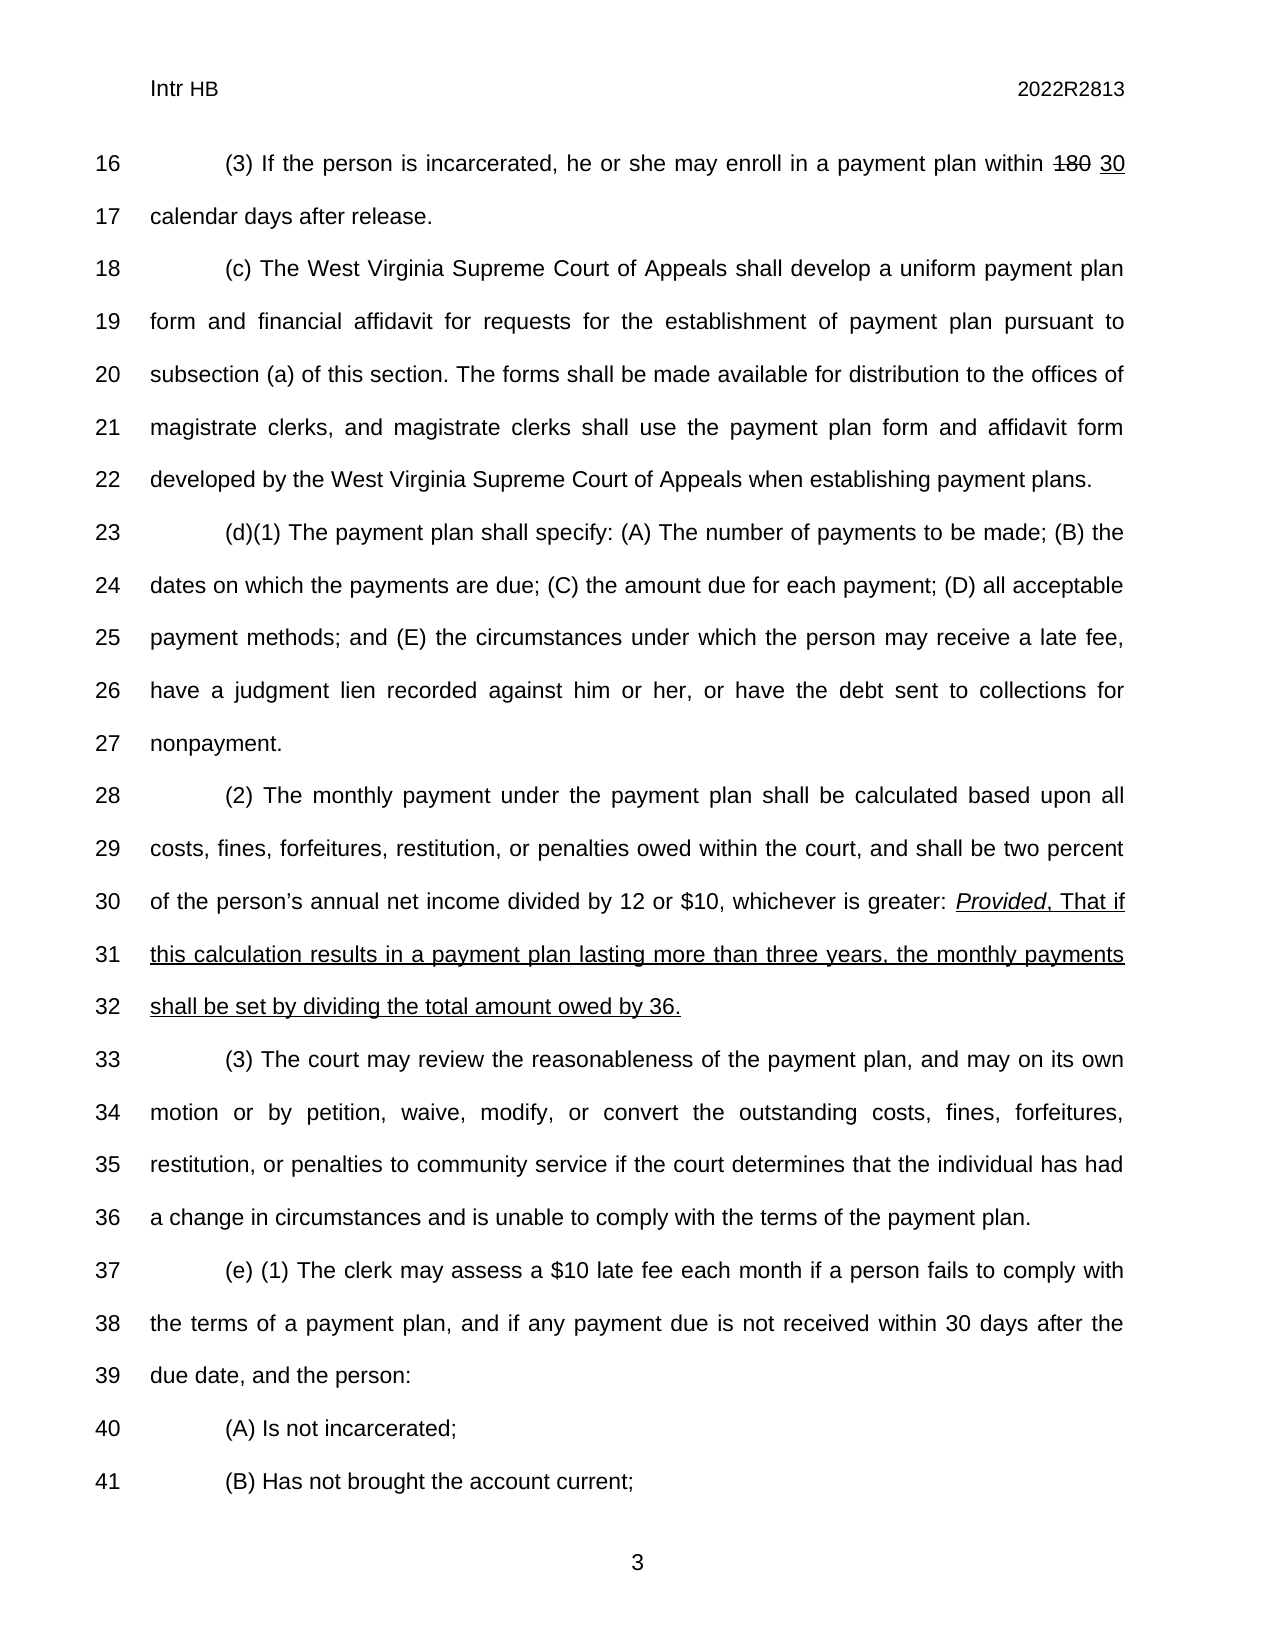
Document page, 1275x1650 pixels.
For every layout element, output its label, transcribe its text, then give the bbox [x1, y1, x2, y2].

text (A) Is not incarcerated; [150, 1415, 1125, 1441]
text (2) The monthly payment under the payment plan shall be calculated based upon all costs, fines, forfeitures, restitution, or penalties owed within the court, and shall be two percent of the person’s annual net income divided by 12 or $10, whichever is greater: Provided, That if this calculation results in a payment plan lasting more than three years, the monthly payments shall be set by dividing the total amount owed by 36. [150, 782, 1125, 963]
text (3) If the person is incarcerated, he or she may enroll in a payment plan within 180 30 calendar days after release. [150, 150, 1125, 229]
text (c) The West Virginia Supreme Court of Appeals shall develop a uniform payment plan form and financial affidavit for requests for the establishment of payment plan pursuant to subsection (a) of this section. The forms shall be made available for distribution to the offices of magistrate clerks, and magistrate clerks shall use the payment plan form and affidavit form developed by the West Virginia Supreme Court of Appeals when establishing payment plans. [150, 255, 1125, 493]
text (d)(1) The payment plan shall specify: (A) The number of payments to be made; (B) the dates on which the payments are due; (C) the amount due for each payment; (D) all acceptable payment methods; and (E) the circumstances under which the person may receive a late fee, have a judgment lien recorded against him or her, or have the debt sent to collections for nonpayment. [150, 519, 1125, 756]
text (3) The court may review the reasonableness of the payment plan, and may on its own motion or by petition, waive, modify, or convert the outstanding costs, fines, forfeitures, restitution, or penalties to community service if the court determines that the individual has had a change in circumstances and is unable to comply with the terms of the payment plan. [150, 1046, 1125, 1231]
text (B) Has not brought the account current; [150, 1468, 1125, 1494]
text (e) (1) The clerk may assess a $10 late fee each month if a person fails to comply with the terms of a payment plan, and if any payment due is not received within 30 days after the due date, and the person: [150, 1257, 1125, 1389]
text (2) The monthly payment under the payment plan shall be calculated based upon all costs, fines, forfeitures, restitution, or penalties owed within the court, and shall be two percent of the person’s annual net income divided by 12 or $10, whichever is greater: Provided, That if this calculation results in a payment plan lasting more than three years, the monthly payments shall be set by dividing the total amount owed by 36. [150, 965, 1125, 1020]
